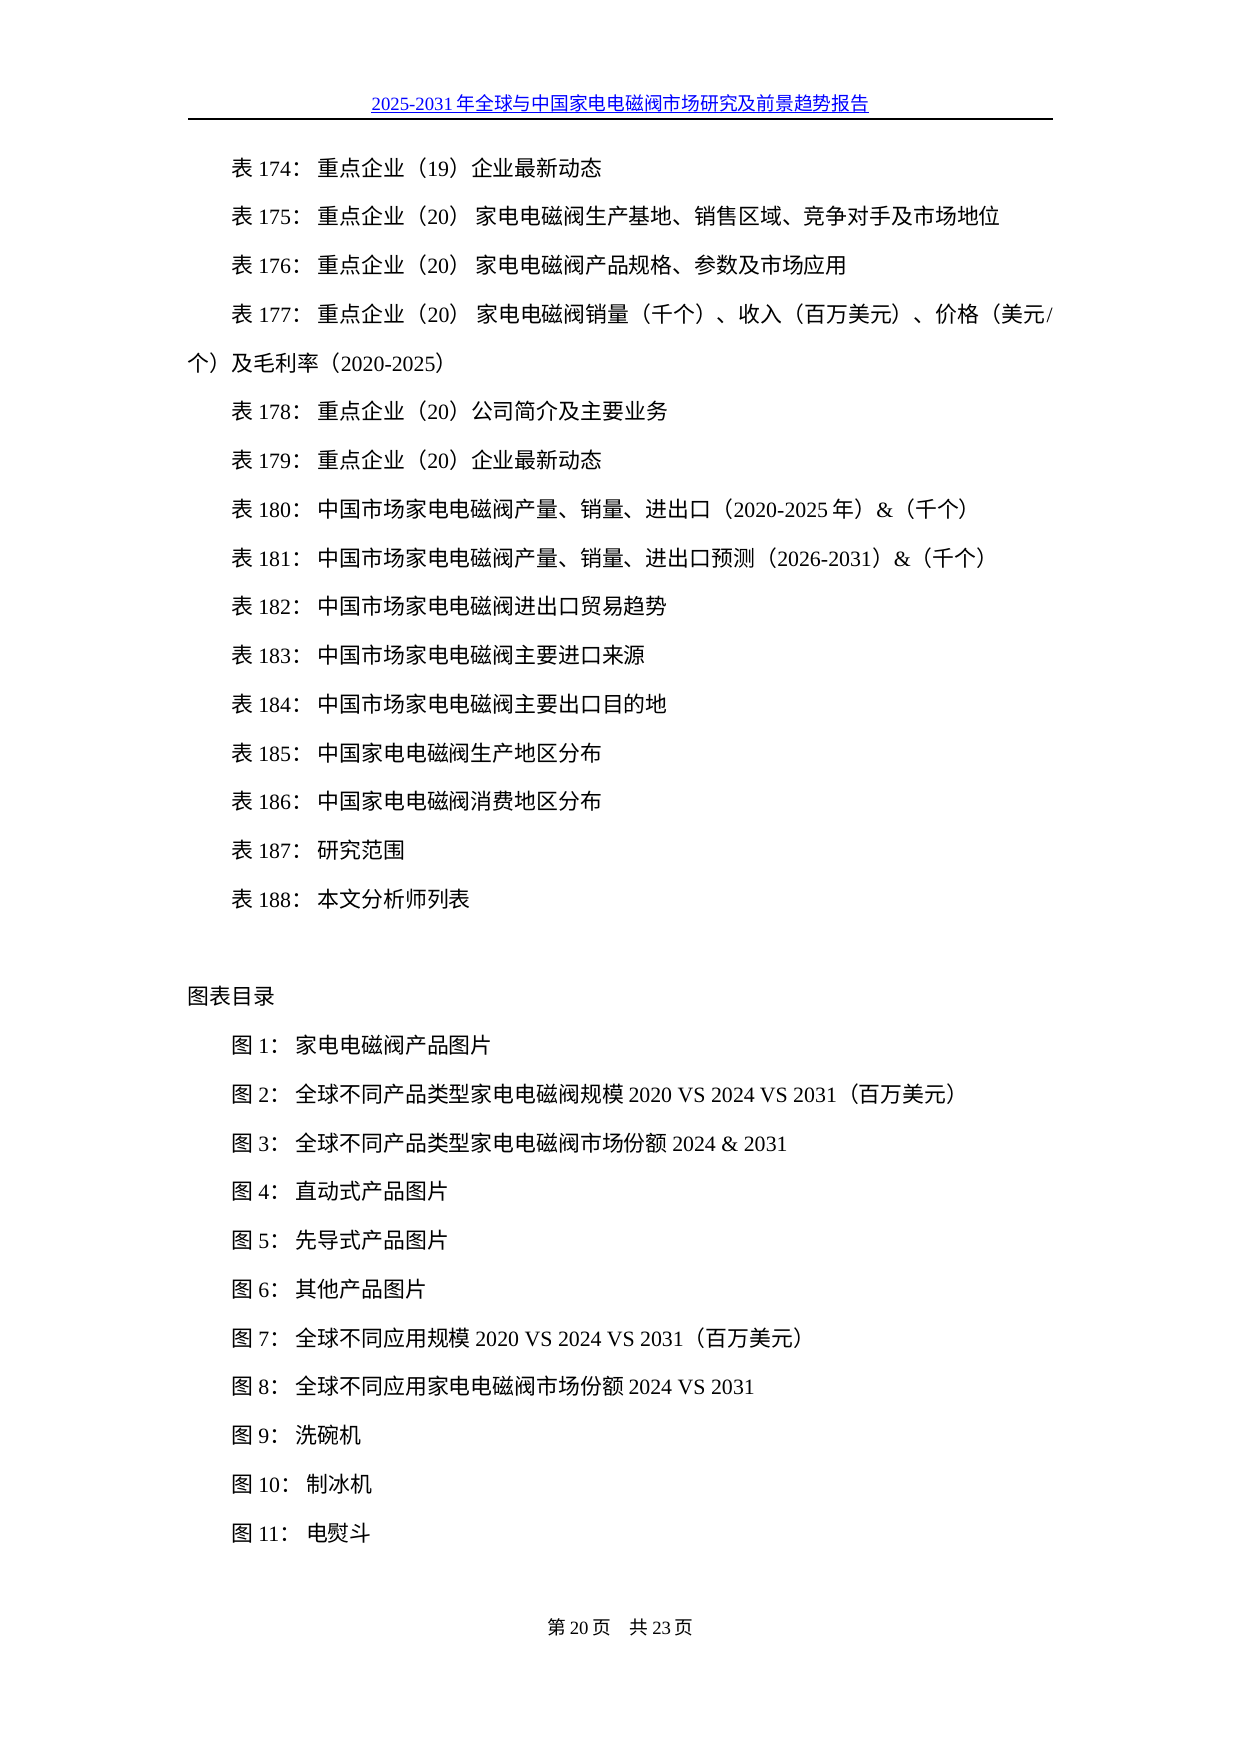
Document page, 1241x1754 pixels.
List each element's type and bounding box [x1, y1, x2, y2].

text [187, 150, 1053, 1548]
